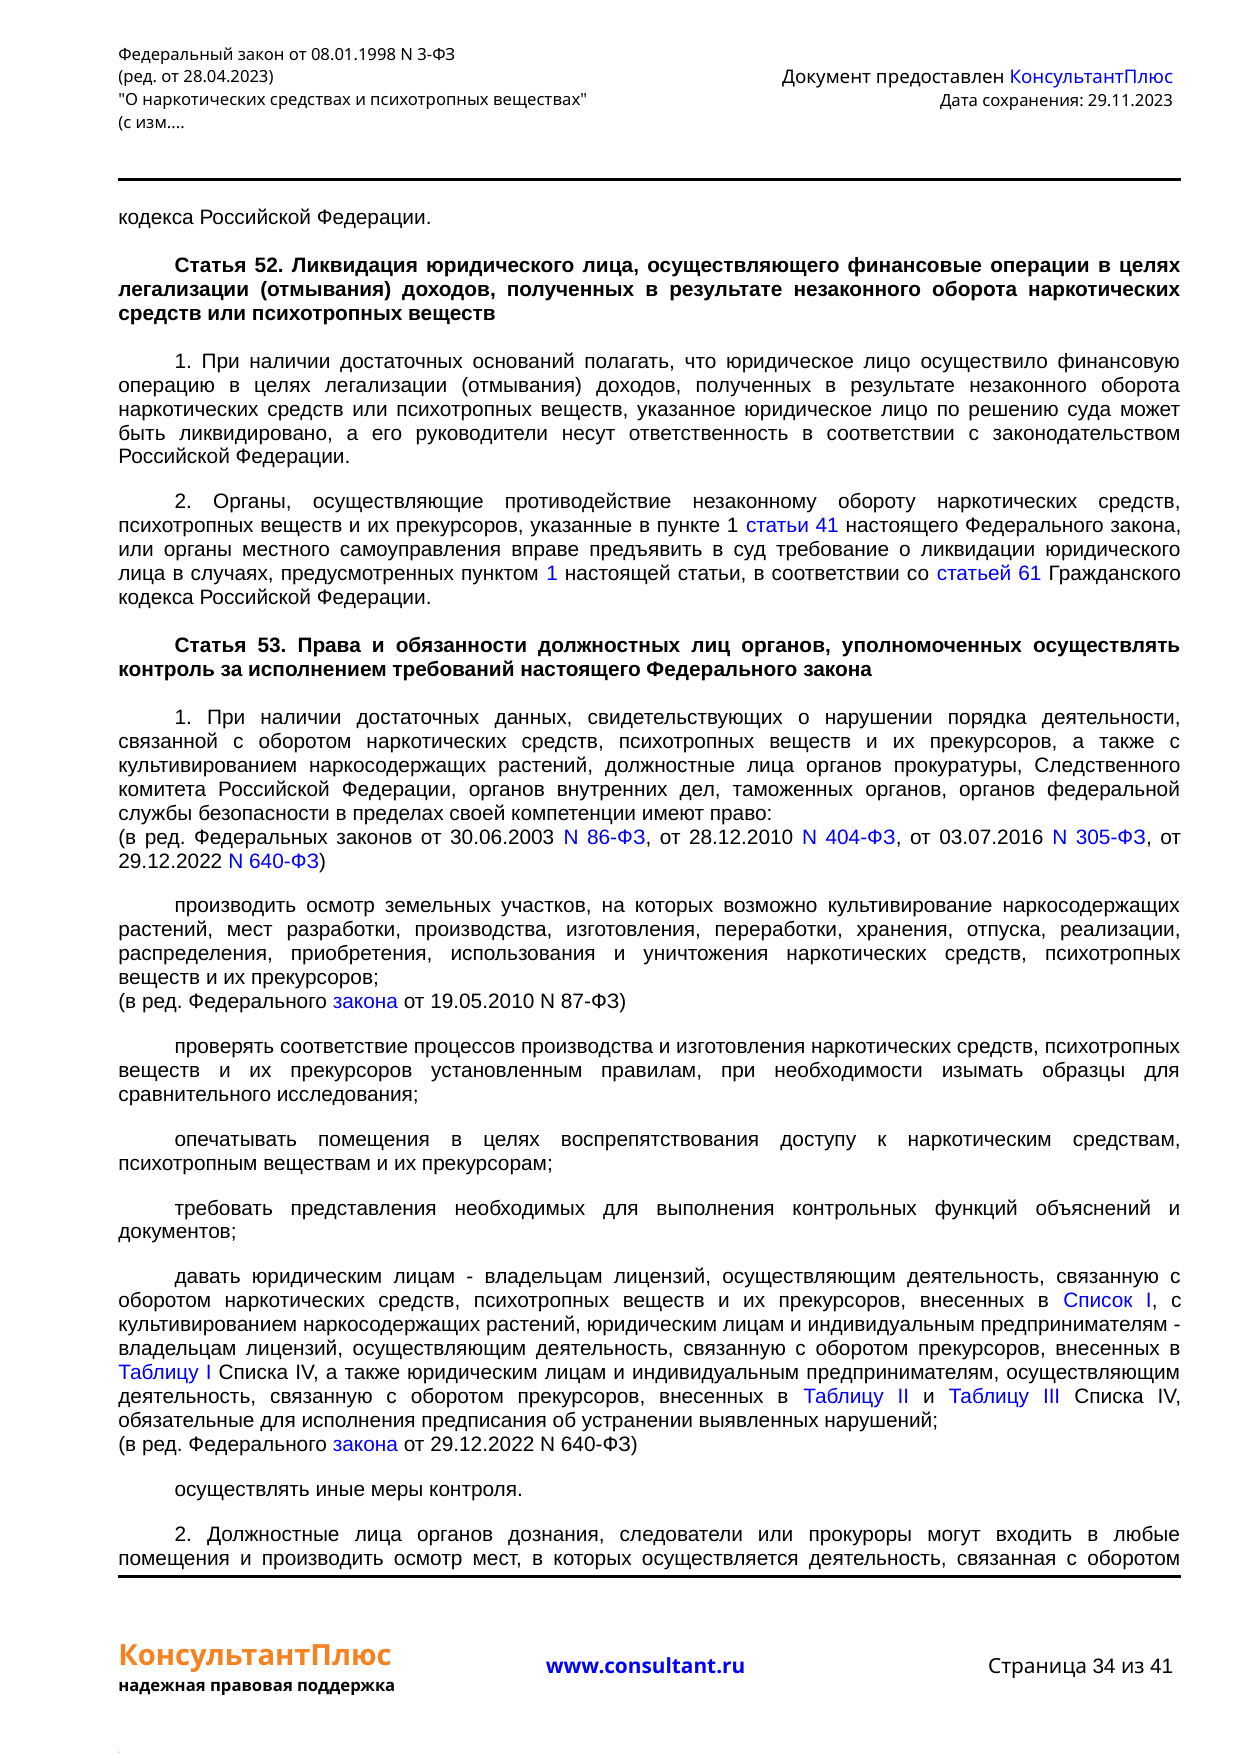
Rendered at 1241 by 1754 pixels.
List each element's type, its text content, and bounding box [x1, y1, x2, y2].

text опечатывать помещения в целях воспрепятствования доступу к наркотическим средствам, психотропным веществам и их прекурсорам; [118, 1127, 1181, 1174]
text 1. При наличии достаточных оснований полагать, что юридическое лицо осуществило финансовую операцию в целях легализации (отмывания) доходов, полученных в результате незаконного оборота наркотических средств или психотропных веществ, указанное юридическое лицо по решению суда может быть ликвидировано, а его руководители несут ответственность в соответствии с законодательством Российской Федерации. [118, 348, 1181, 468]
text давать юридическим лицам - владельцам лицензий, осуществляющим деятельность, связанную с оборотом наркотических средств, психотропных веществ и их прекурсоров, внесенных в Список I, с культивированием наркосодержащих растений, юридическим лицам и индивидуальным предпринимателям - владельцам лицензий, осуществляющим деятельность, связанную с оборотом прекурсоров, внесенных в Таблицу I Списка IV, а также юридическим лицам и индивидуальным предпринимателям, осуществляющим деятельность, связанную с оборотом прекурсоров, внесенных в Таблицу II и Таблицу III Списка IV, обязательные для исполнения предписания об устранении выявленных нарушений; [118, 1264, 1181, 1432]
text 1. При наличии достаточных данных, свидетельствующих о нарушении порядка деятельности, связанной с оборотом наркотических средств, психотропных веществ и их прекурсоров, а также с культивированием наркосодержащих растений, должностные лица органов прокуратуры, Следственного комитета Российской Федерации, органов внутренних дел, таможенных органов, органов федеральной службы безопасности в пределах своей компетенции имеют право: [118, 705, 1181, 824]
text 2. Органы, осуществляющие противодействие незаконному обороту наркотических средств, психотропных веществ и их прекурсоров, указанные в пункте 1 статьи 41 настоящего Федерального закона, или органы местного самоуправления вправе предъявить в суд требование о ликвидации юридического лица в случаях, предусмотренных пунктом 1 настоящей статьи, в соответствии со статьей 61 Гражданского кодекса Российской Федерации. [118, 489, 1181, 609]
text (в ред. Федерального закона от 19.05.2010 N 87-ФЗ) [118, 989, 1181, 1013]
text проверять соответствие процессов производства и изготовления наркотических средств, психотропных веществ и их прекурсоров установленным правилам, при необходимости изымать образцы для сравнительного исследования; [118, 1034, 1181, 1106]
text (в ред. Федеральных законов от 30.06.2003 N 86-ФЗ, от 28.12.2010 N 404-ФЗ, от 03.07.2016 N 305-ФЗ, от 29.12.2022 N 640-ФЗ) [118, 824, 1181, 872]
title Статья 52. Ликвидация юридического лица, осуществляющего финансовые операции в целях легализации (отмывания) доходов, полученных в результате незаконного оборота наркотических средств или психотропных веществ [118, 253, 1181, 324]
text осуществлять иные меры контроля. [118, 1477, 1181, 1501]
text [118, 1521, 1181, 1569]
title Статья 53. Права и обязанности должностных лиц органов, уполномоченных осуществлять контроль за исполнением требований настоящего Федерального закона [118, 633, 1181, 681]
text требовать представления необходимых для выполнения контрольных функций объяснений и документов; [118, 1195, 1181, 1243]
text производить осмотр земельных участков, на которых возможно культивирование наркосодержащих растений, мест разработки, производства, изготовления, переработки, хранения, отпуска, реализации, распределения, приобретения, использования и уничтожения наркотических средств, психотропных веществ и их прекурсоров; [118, 893, 1181, 989]
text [118, 205, 1181, 229]
text (в ред. Федерального закона от 29.12.2022 N 640-ФЗ) [118, 1432, 1181, 1456]
